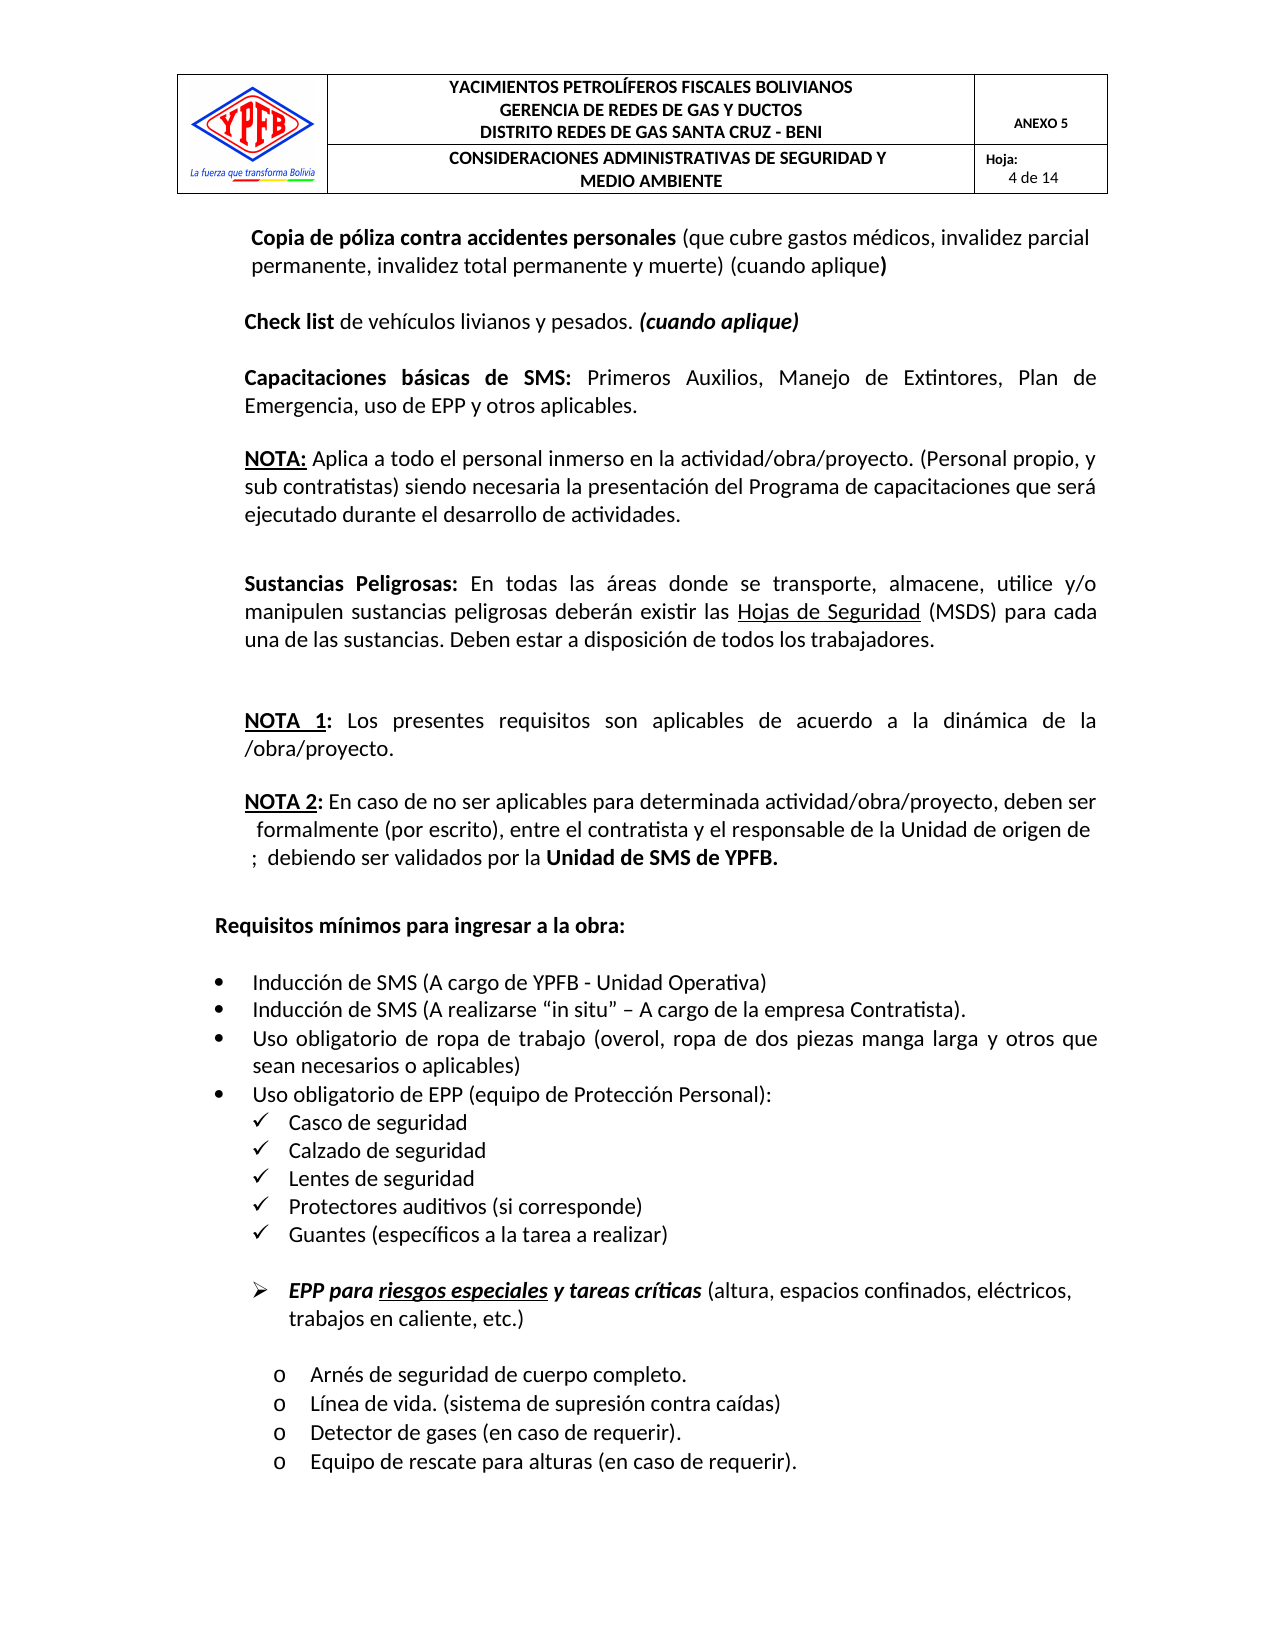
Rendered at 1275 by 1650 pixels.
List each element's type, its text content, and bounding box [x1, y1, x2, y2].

list Calzado de seguridad [251, 1136, 1098, 1164]
text NOTA 2: En caso de no ser aplicables para determinada actividad/obra/proyecto, deben ser formalmente (por escrito), entre el contratista y el responsable de la Unidad de origen de ; debiendo ser validados por la Unidad de SMS de YPFB. [215, 787, 1098, 871]
list Inducción de SMS (A realizarse “in situ” – A cargo de la empresa Contratista). [215, 996, 1098, 1024]
list Capacitaciones básicas de SMS: Primeros Auxilios, Manejo de Extintores, Plan de Emergencia, uso de EPP y otros aplicables. [244, 363, 1098, 419]
text Copia de póliza contra accidentes personales (que cubre gastos médicos, invalidez parcial permanente, invalidez total permanente y muerte) (cuando aplique) [251, 223, 1098, 279]
list Equipo de rescate para alturas (en caso de requerir). [273, 1447, 1098, 1477]
list Protectores auditivos (si corresponde) [251, 1192, 1098, 1220]
list Uso obligatorio de ropa de trabajo (overol, ropa de dos piezas manga larga y otros que sean necesarios o aplicables) [215, 1024, 1098, 1080]
list Inducción de SMS (A cargo de YPFB - Unidad Operativa) [215, 968, 1098, 996]
picture [188, 81, 316, 187]
list Guantes (específicos a la tarea a realizar) [251, 1220, 1098, 1248]
list Uso obligatorio de EPP (equipo de Protección Personal): [215, 1080, 1098, 1108]
list Lentes de seguridad [251, 1164, 1098, 1192]
text Requisitos mínimos para ingresar a la obra: [177, 912, 1098, 939]
list Arnés de seguridad de cuerpo completo. [273, 1360, 1098, 1389]
list Línea de vida. (sistema de supresión contra caídas) [273, 1389, 1098, 1418]
list Detector de gases (en caso de requerir). [273, 1418, 1098, 1447]
text NOTA 1: Los presentes requisitos son aplicables de acuerdo a la dinámica de la /obra/proyecto. [244, 706, 1098, 762]
list Sustancias Peligrosas: En todas las áreas donde se transporte, almacene, utilice y/o manipulen sustancias peligrosas deberán existir las Hojas de Seguridad (MSDS) para cada una de las sustancias. Deben estar a disposición de todos los trabajadores. [244, 569, 1098, 653]
text NOTA: Aplica a todo el personal inmerso en la actividad/obra/proyecto. (Personal propio, y sub contratistas) siendo necesaria la presentación del Programa de capacitaciones que será ejecutado durante el desarrollo de actividades. [244, 444, 1098, 528]
list Casco de seguridad [251, 1108, 1098, 1136]
list Check list de vehículos livianos y pesados. (cuando aplique) [244, 307, 1098, 335]
list EPP para riesgos especiales y tareas críticas (altura, espacios confinados, eléctricos, trabajos en caliente, etc.) [251, 1276, 1098, 1332]
